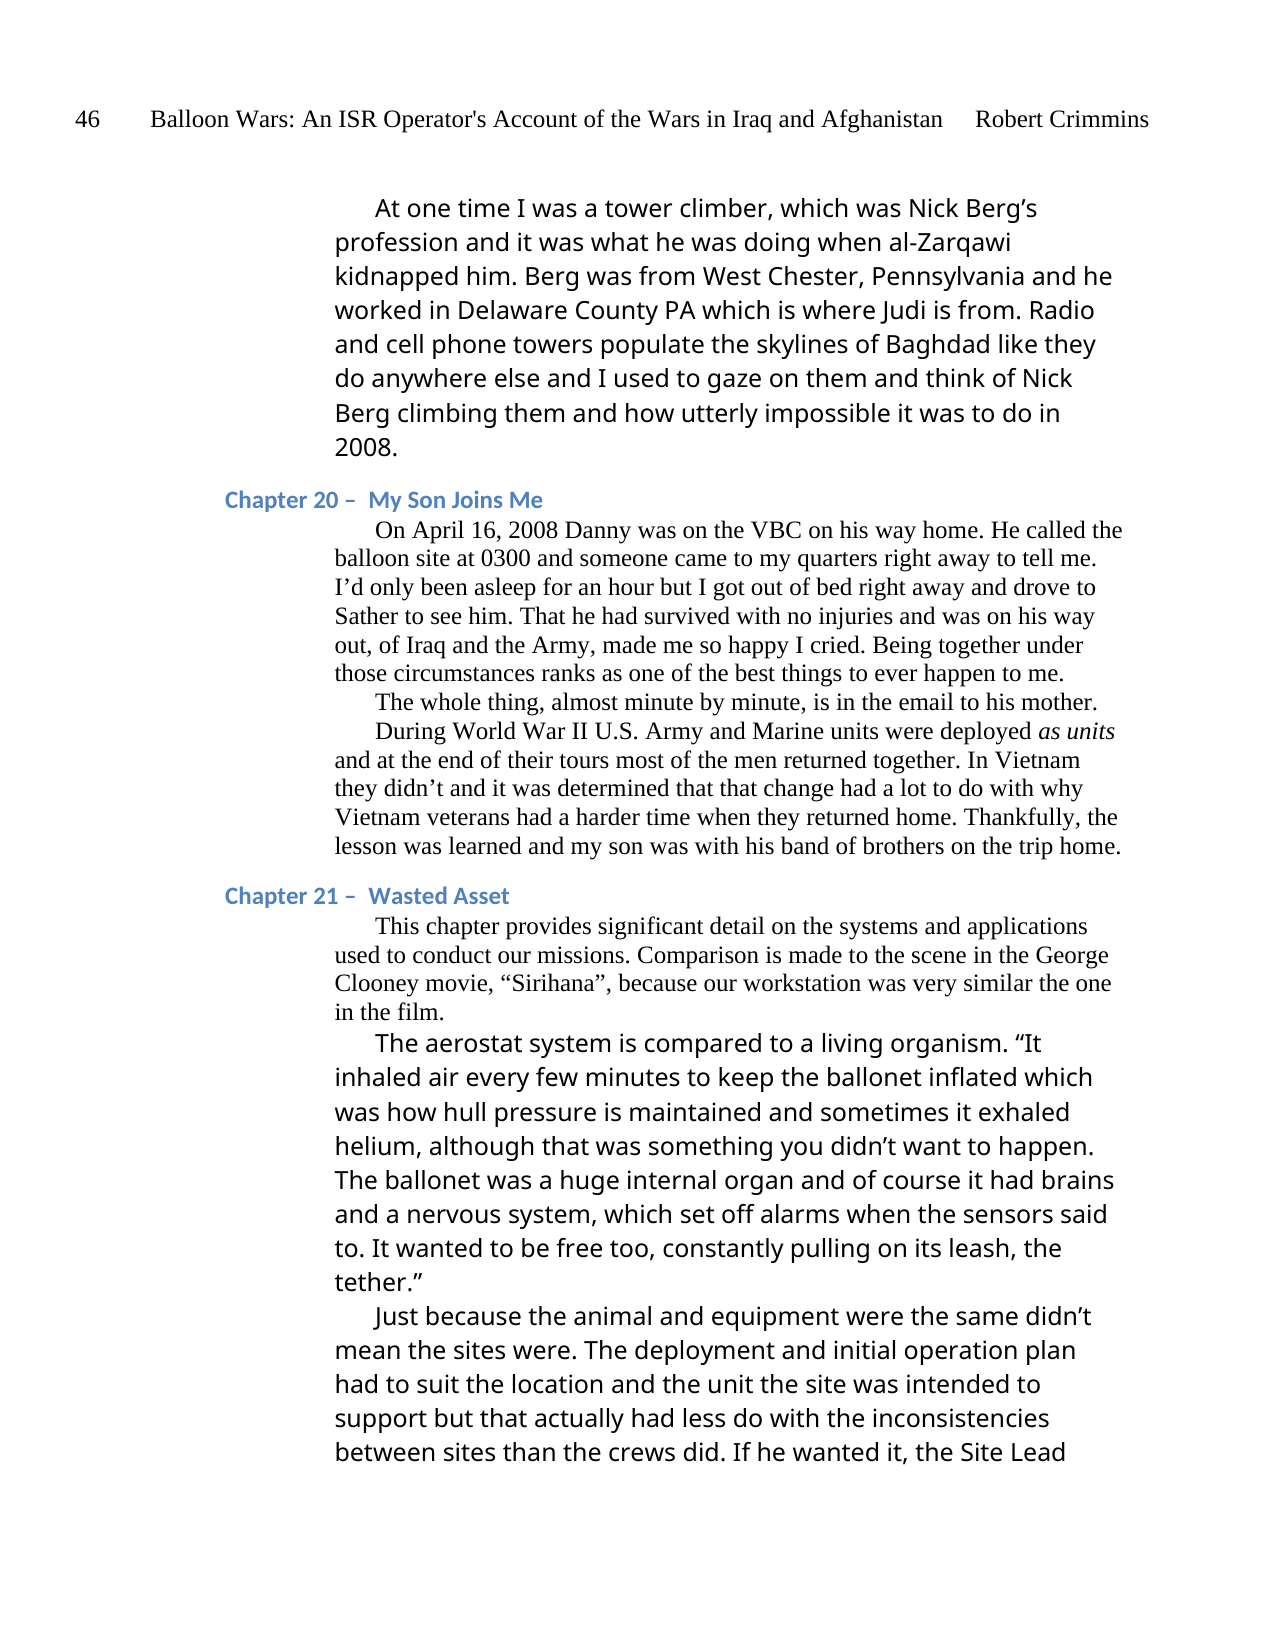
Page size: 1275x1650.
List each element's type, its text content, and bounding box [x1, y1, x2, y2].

text The aerostat system is compared to a living organism. “It inhaled air every few minutes to keep the ballonet inflated which was how hull pressure is maintained and sometimes it exhaled helium, although that was something you didn’t want to happen. The ballonet was a huge internal organ and of course it had brains and a nervous system, which set off alarms when the sensors said to. It wanted to be free too, constantly pulling on its leash, the tether.” [334, 1026, 1125, 1298]
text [334, 1298, 1125, 1469]
text This chapter provides significant detail on the systems and applications used to conduct our missions. Comparison is made to the scene in the George Clooney movie, “Sirihana”, because our workstation was very similar the one in the film. [334, 911, 1125, 1026]
text During World War II U.S. Army and Marine units were deployed as units and at the end of their tours most of the men returned together. In Vietnam they didn’t and it was determined that that change had a lot to do with why Vietnam veterans had a harder time when they returned home. Thankfully, the lesson was learned and my son was with his band of brothers on the trip home. [334, 716, 1125, 860]
subtitle My Son Joins Me [225, 484, 1125, 515]
subtitle Wasted Asset [225, 881, 1125, 911]
text On April 16, 2008 Danny was on the VBC on his way home. He called the balloon site at 0300 and someone came to my quarters right away to tell me. I’d only been asleep for an hour but I got out of bed right away and drove to Sather to see him. That he had survived with no injuries and was on his way out, of Iraq and the Army, made me so happy I cried. Being together under those circumstances ranks as one of the best things to ever happen to me. [334, 515, 1125, 687]
text The whole thing, almost minute by minute, is in the email to his mother. [334, 687, 1125, 716]
text At one time I was a tower climber, which was Nick Berg’s profession and it was what he was doing when al-Zarqawi kidnapped him. Berg was from West Chester, Pennsylvania and he worked in Delaware County PA which is where Judi is from. Radio and cell phone towers populate the skylines of Baghdad like they do anywhere else and I used to gaze on them and think of Nick Berg climbing them and how utterly impossible it was to do in 2008. [334, 191, 1125, 463]
